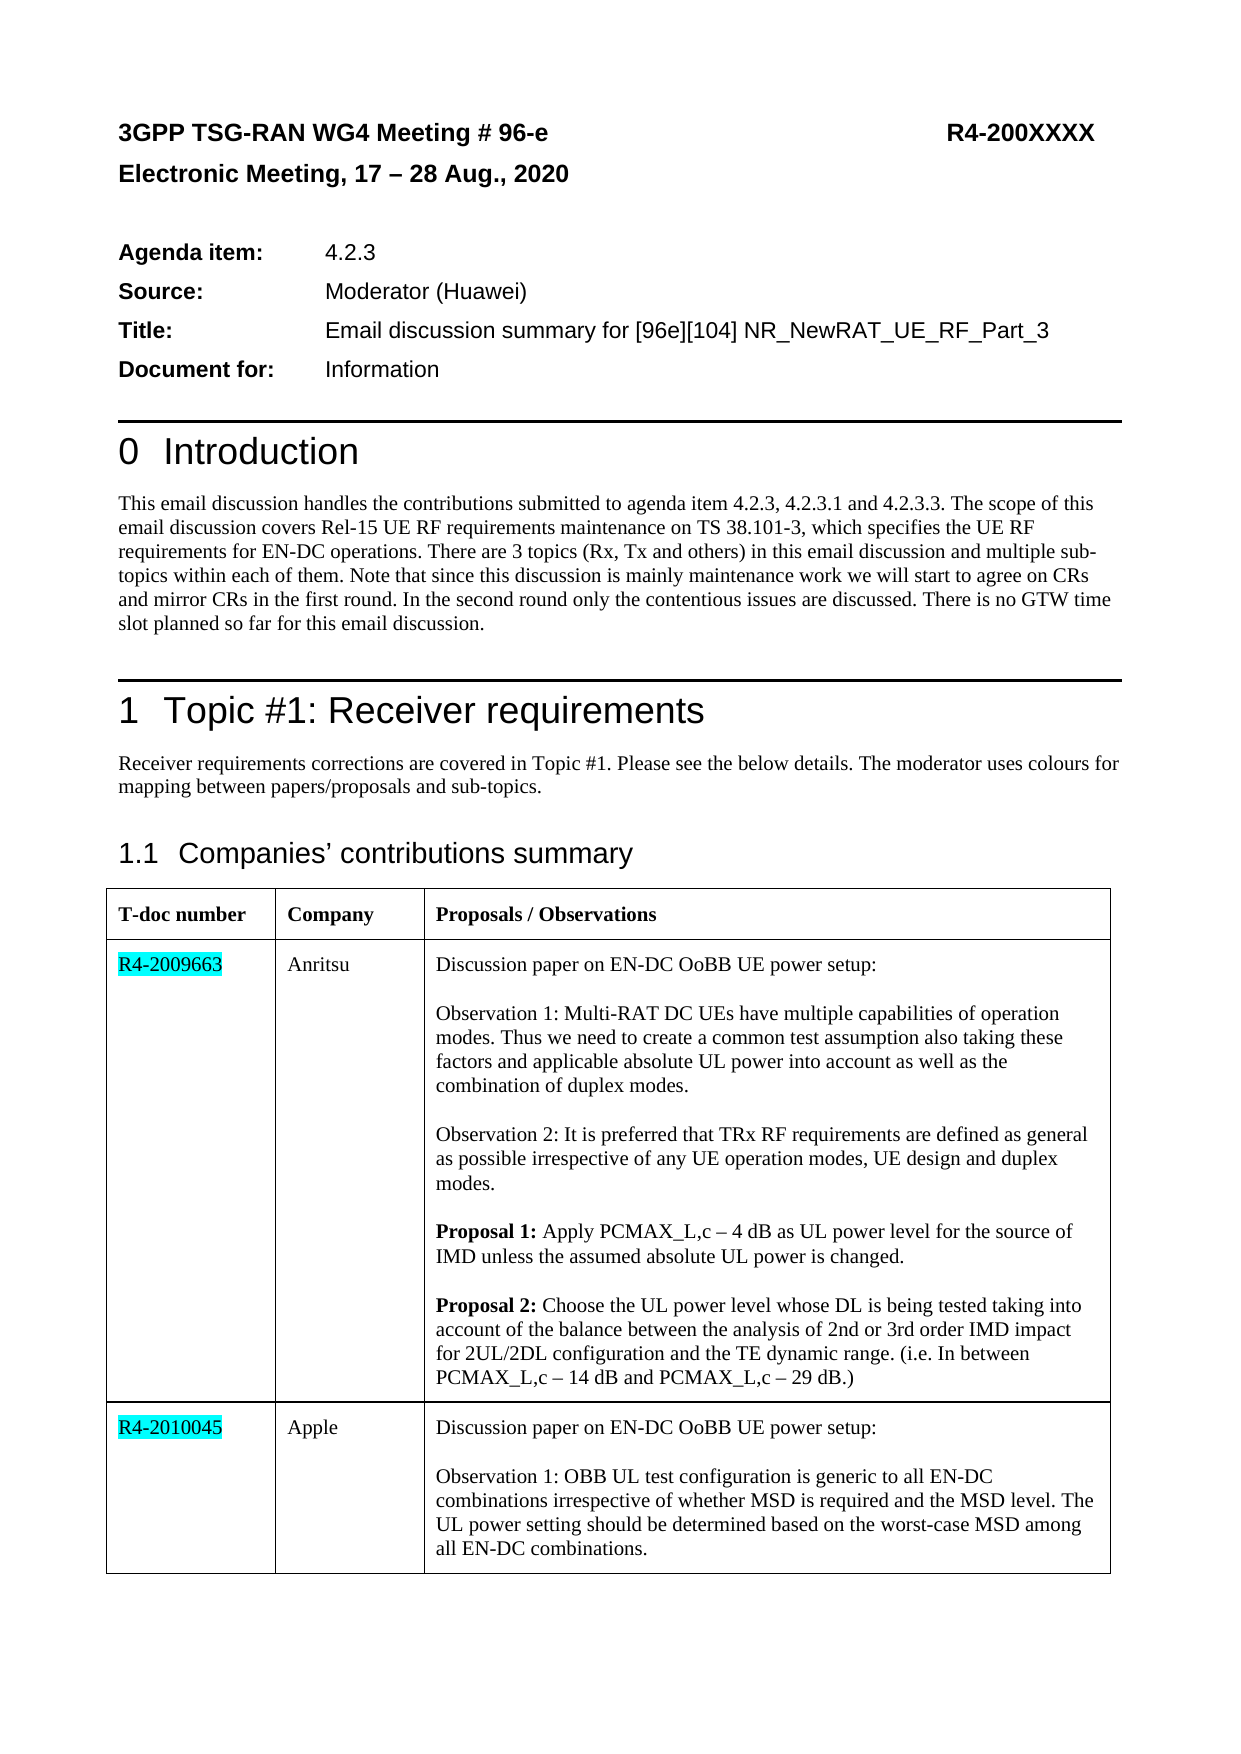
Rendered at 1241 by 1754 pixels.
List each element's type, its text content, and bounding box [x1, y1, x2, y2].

table_cell Anritsu [276, 940, 424, 1401]
text Electronic Meeting, 17 – 28 Aug., 2020 [118, 159, 1122, 188]
subtitle Companies’ contributions summary [118, 836, 1122, 869]
table_cell R4-2010045 [107, 1403, 275, 1573]
table_header Proposals / Observations [425, 889, 1110, 938]
table_cell R4-2009663 [107, 940, 275, 1401]
table_cell Apple [276, 1403, 424, 1573]
text Source: Moderator (Huawei) [118, 278, 1122, 304]
text Receiver requirements corrections are covered in Topic #1. Please see the below details. The moderator uses colours for mapping between papers/proposals and sub-topics. [118, 750, 1122, 798]
text Agenda item: 4.2.3 [118, 239, 1122, 266]
text 3GPP TSG-RAN WG4 Meeting # 96-e R4-200XXXX [118, 118, 1122, 147]
table_header T-doc number [107, 889, 275, 938]
table_cell Discussion paper on EN-DC OoBB UE power setup: Observation 1: Multi-RAT DC UEs have multiple capabilities of operation modes. Thus we need to create a common test assumption also taking these factors and applicable absolute UL power into account as well as the combination of duplex modes. Observation 2: It is preferred that TRx RF requirements are defined as general as possible irrespective of any UE operation modes, UE design and duplex modes. Proposal 1: Apply PCMAX_L,c – 4 dB as UL power level for the source of IMD unless the assumed absolute UL power is changed. Proposal 2: Choose the UL power level whose DL is being tested taking into account of the balance between the analysis of 2nd or 3rd order IMD impact for 2UL/2DL configuration and the TE dynamic range. (i.e. In between PCMAX_L,c – 14 dB and PCMAX_L,c – 29 dB.) [425, 940, 1110, 1401]
text Document for: Information [118, 356, 1122, 382]
subtitle Topic #1: Receiver requirements [118, 682, 1122, 732]
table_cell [425, 1403, 1110, 1573]
table_header Company [276, 889, 424, 938]
text Title: Email discussion summary for [96e][104] NR_NewRAT_UE_RF_Part_3 [118, 317, 1122, 343]
subtitle Introduction [118, 423, 1122, 472]
text This email discussion handles the contributions submitted to agenda item 4.2.3, 4.2.3.1 and 4.2.3.3. The scope of this email discussion covers Rel-15 UE RF requirements maintenance on TS 38.101-3, which specifies the UE RF requirements for EN-DC operations. There are 3 topics (Rx, Tx and others) in this email discussion and multiple sub-topics within each of them. Note that since this discussion is mainly maintenance work we will start to agree on CRs and mirror CRs in the first round. In the second round only the contentious issues are discussed. There is no GTW time slot planned so far for this email discussion. [118, 491, 1122, 635]
